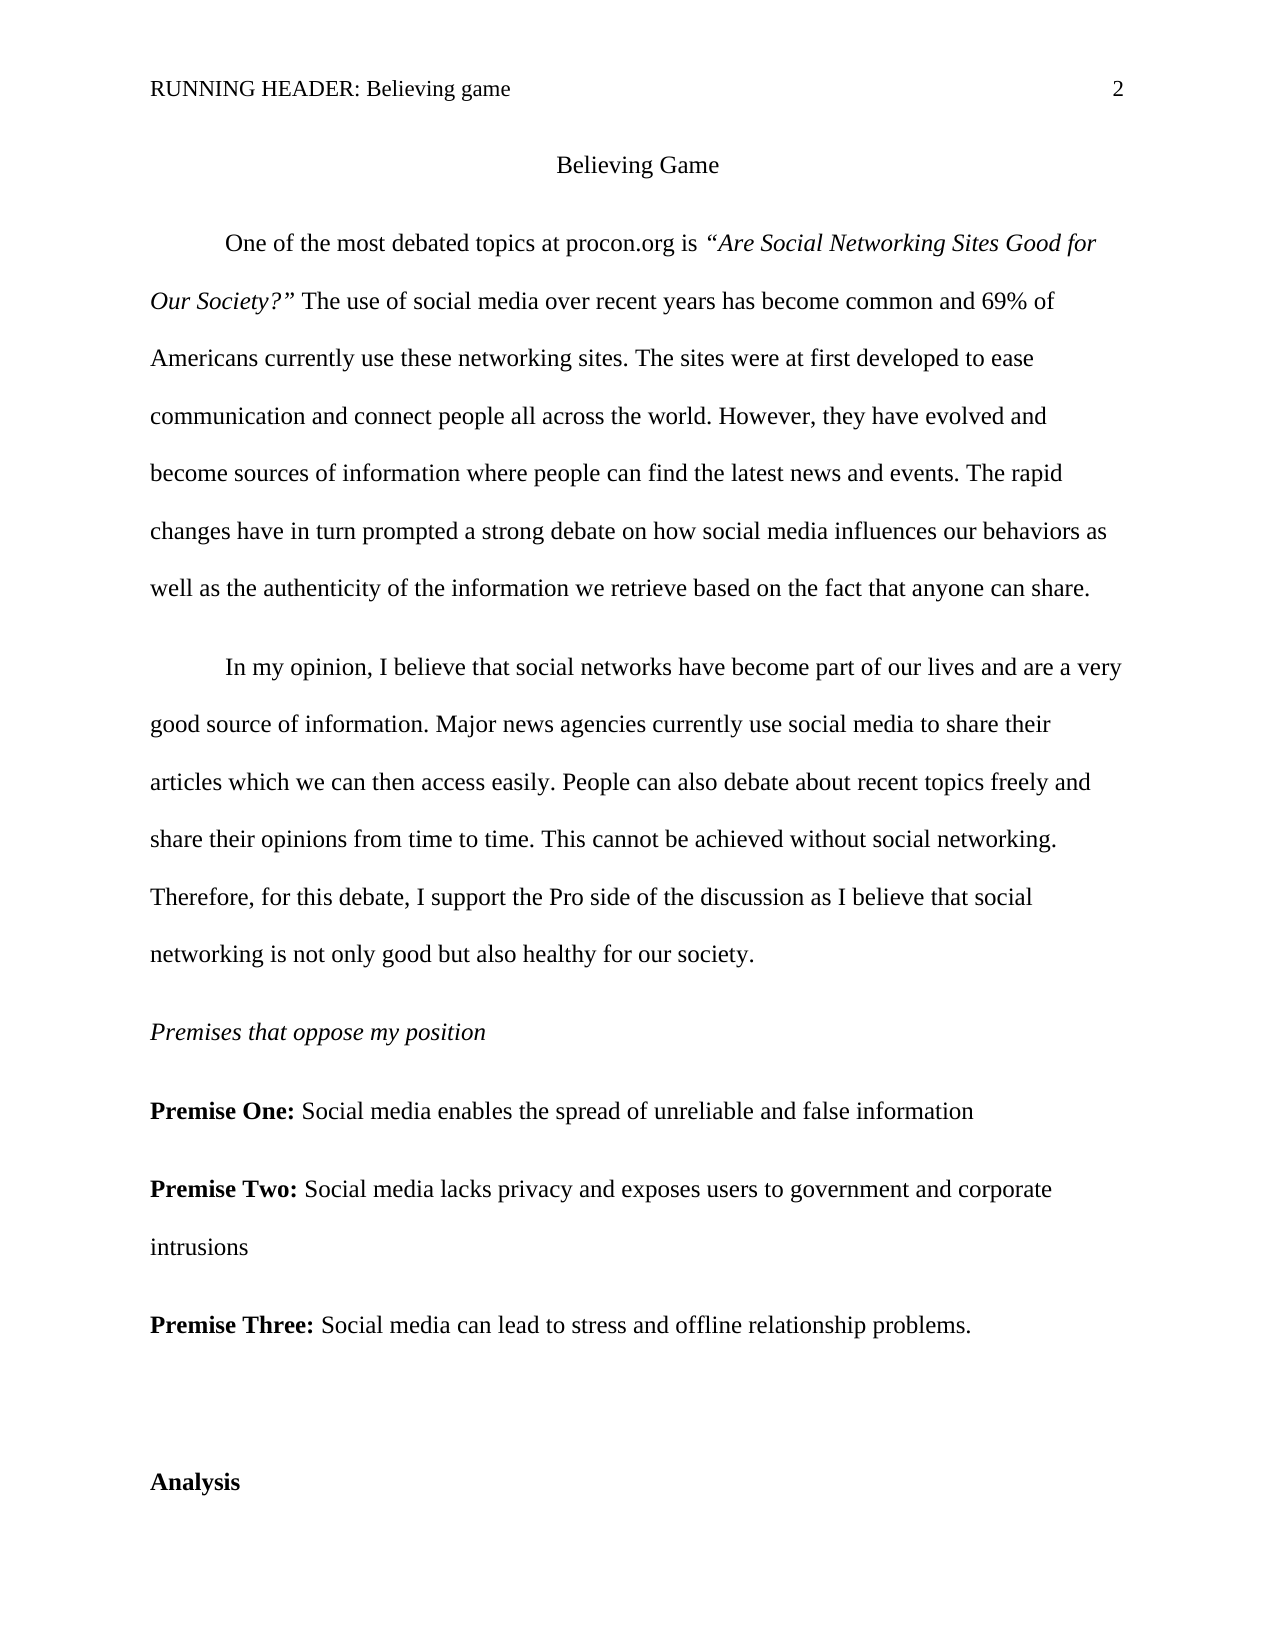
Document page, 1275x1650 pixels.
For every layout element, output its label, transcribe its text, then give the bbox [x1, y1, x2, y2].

text Premises that oppose my position [150, 1017, 1125, 1046]
text One of the most debated topics at procon.org is “Are Social Networking Sites Good for Our Society?” The use of social media over recent years has become common and 69% of Americans currently use these networking sites. The sites were at first developed to ease communication and connect people all across the world. However, they have evolved and become sources of information where people can find the latest news and events. The rapid changes have in turn prompted a strong debate on how social media influences our behaviors as well as the authenticity of the information we retrieve based on the fact that anyone can share. [150, 228, 1125, 602]
text Premise Two: Social media lacks privacy and exposes users to government and corporate intrusions [150, 1174, 1125, 1260]
text Analysis [150, 1467, 1125, 1495]
text Believing Game [150, 150, 1125, 179]
text Premise One: Social media enables the spread of unreliable and false information [150, 1096, 1125, 1124]
text In my opinion, I believe that social networks have become part of our lives and are a very good source of information. Major news agencies currently use social media to share their articles which we can then access easily. People can also debate about recent topics freely and share their opinions from time to time. This cannot be achieved without social networking. Therefore, for this debate, I support the Pro side of the discussion as I believe that social networking is not only good but also healthy for our society. [150, 652, 1125, 968]
text Premise Three: Social media can lead to stress and offline relationship problems. [150, 1310, 1125, 1339]
